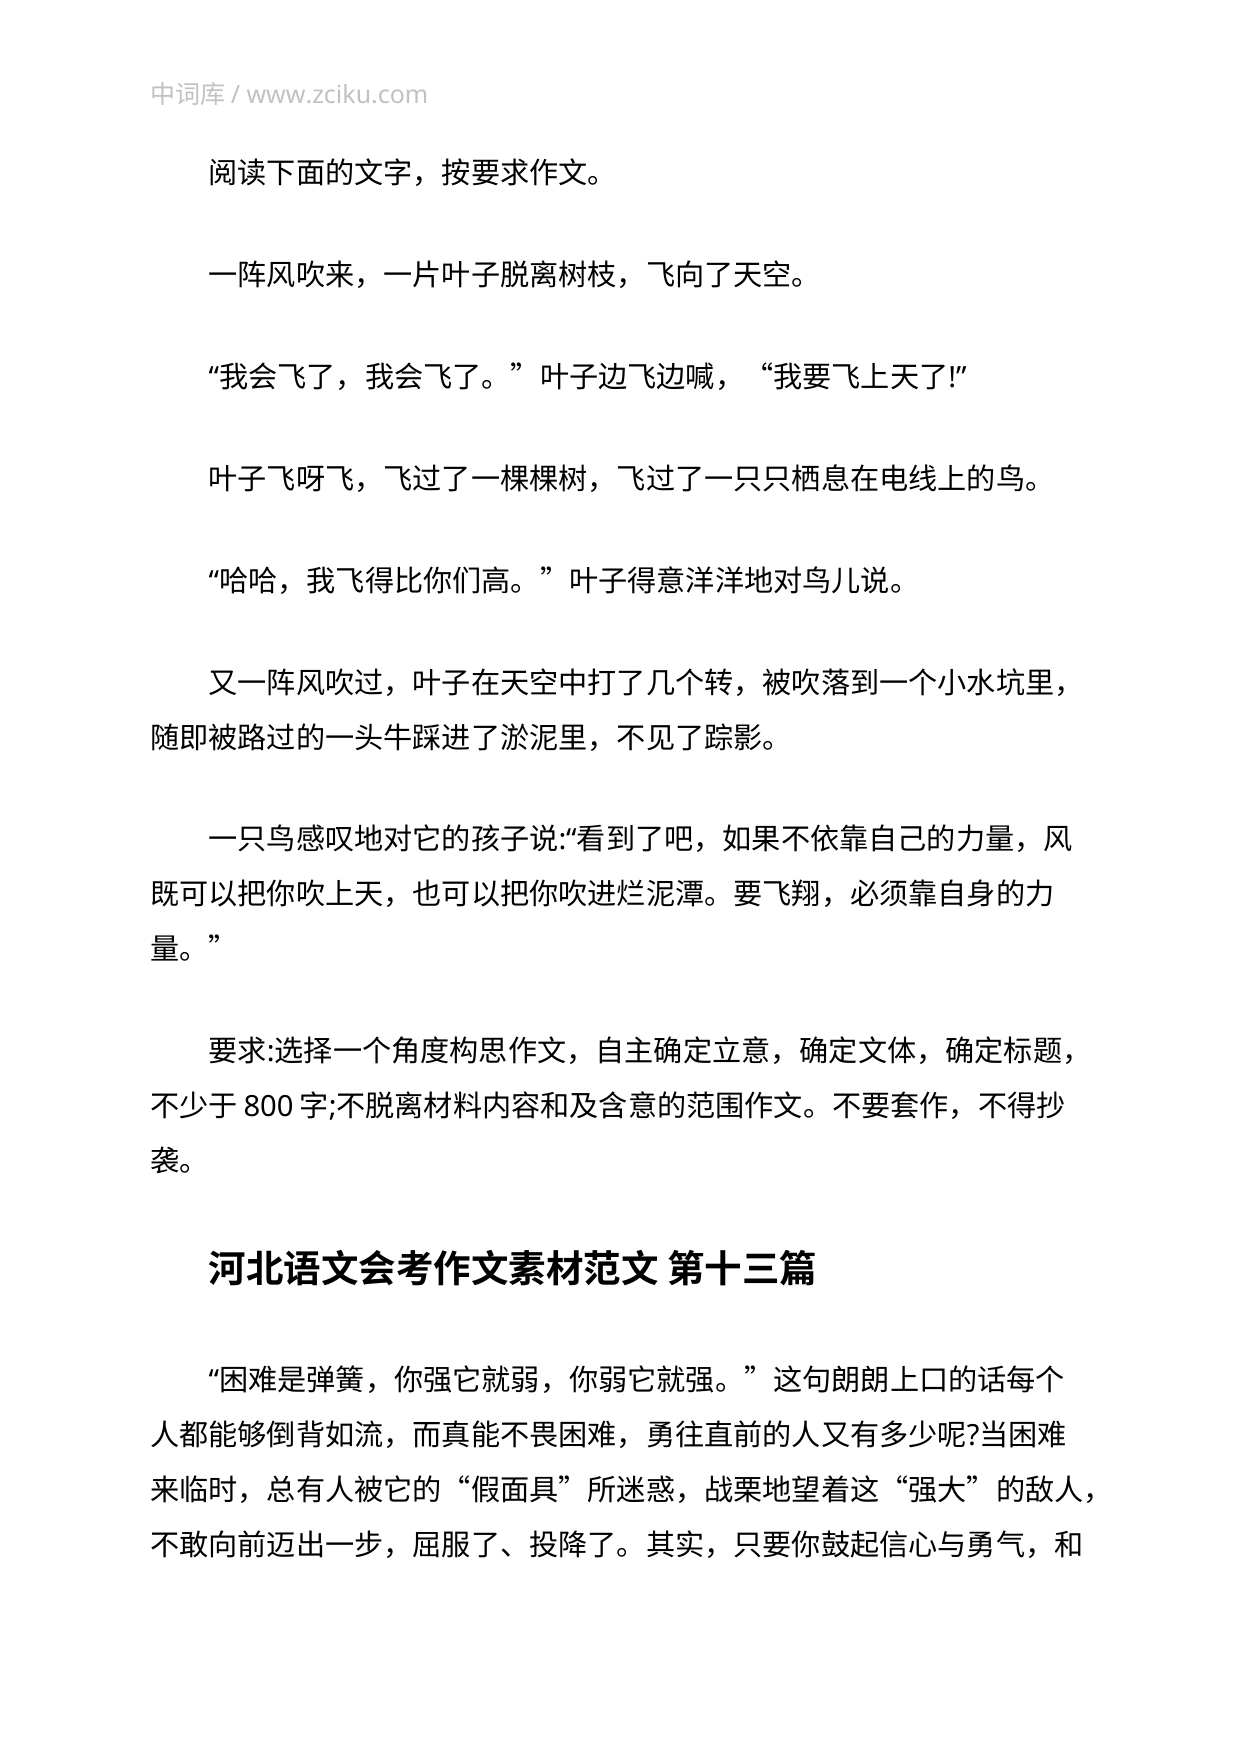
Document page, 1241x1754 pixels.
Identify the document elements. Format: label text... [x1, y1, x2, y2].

text 一只鸟感叹地对它的孩子说:“看到了吧，如果不依靠自己的力量，风既可以把你吹上天，也可以把你吹进烂泥潭。要飞翔，必须靠自身的力量。” [150, 816, 1090, 968]
text 又一阵风吹过，叶子在天空中打了几个转，被吹落到一个小水坑里，随即被路过的一头牛踩进了淤泥里，不见了踪影。 [150, 659, 1090, 756]
text 叶子飞呀飞，飞过了一棵棵树，飞过了一只只栖息在电线上的鸟。 [150, 456, 1090, 498]
text “我会飞了，我会飞了。”叶子边飞边喊，“我要飞上天了!” [150, 353, 1090, 396]
text 要求:选择一个角度构思作文，自主确定立意，确定文体，确定标题，不少于800字;不脱离材料内容和及含意的范围作文。不要套作，不得抄袭。 [150, 1028, 1090, 1180]
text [150, 1357, 1090, 1564]
text 河北语文会考作文素材范文 第十三篇 [150, 1239, 1090, 1294]
text “哈哈，我飞得比你们高。”叶子得意洋洋地对鸟儿说。 [150, 557, 1090, 600]
text 阅读下面的文字，按要求作文。 [150, 150, 1090, 192]
text 一阵风吹来，一片叶子脱离树枝，飞向了天空。 [150, 252, 1090, 294]
